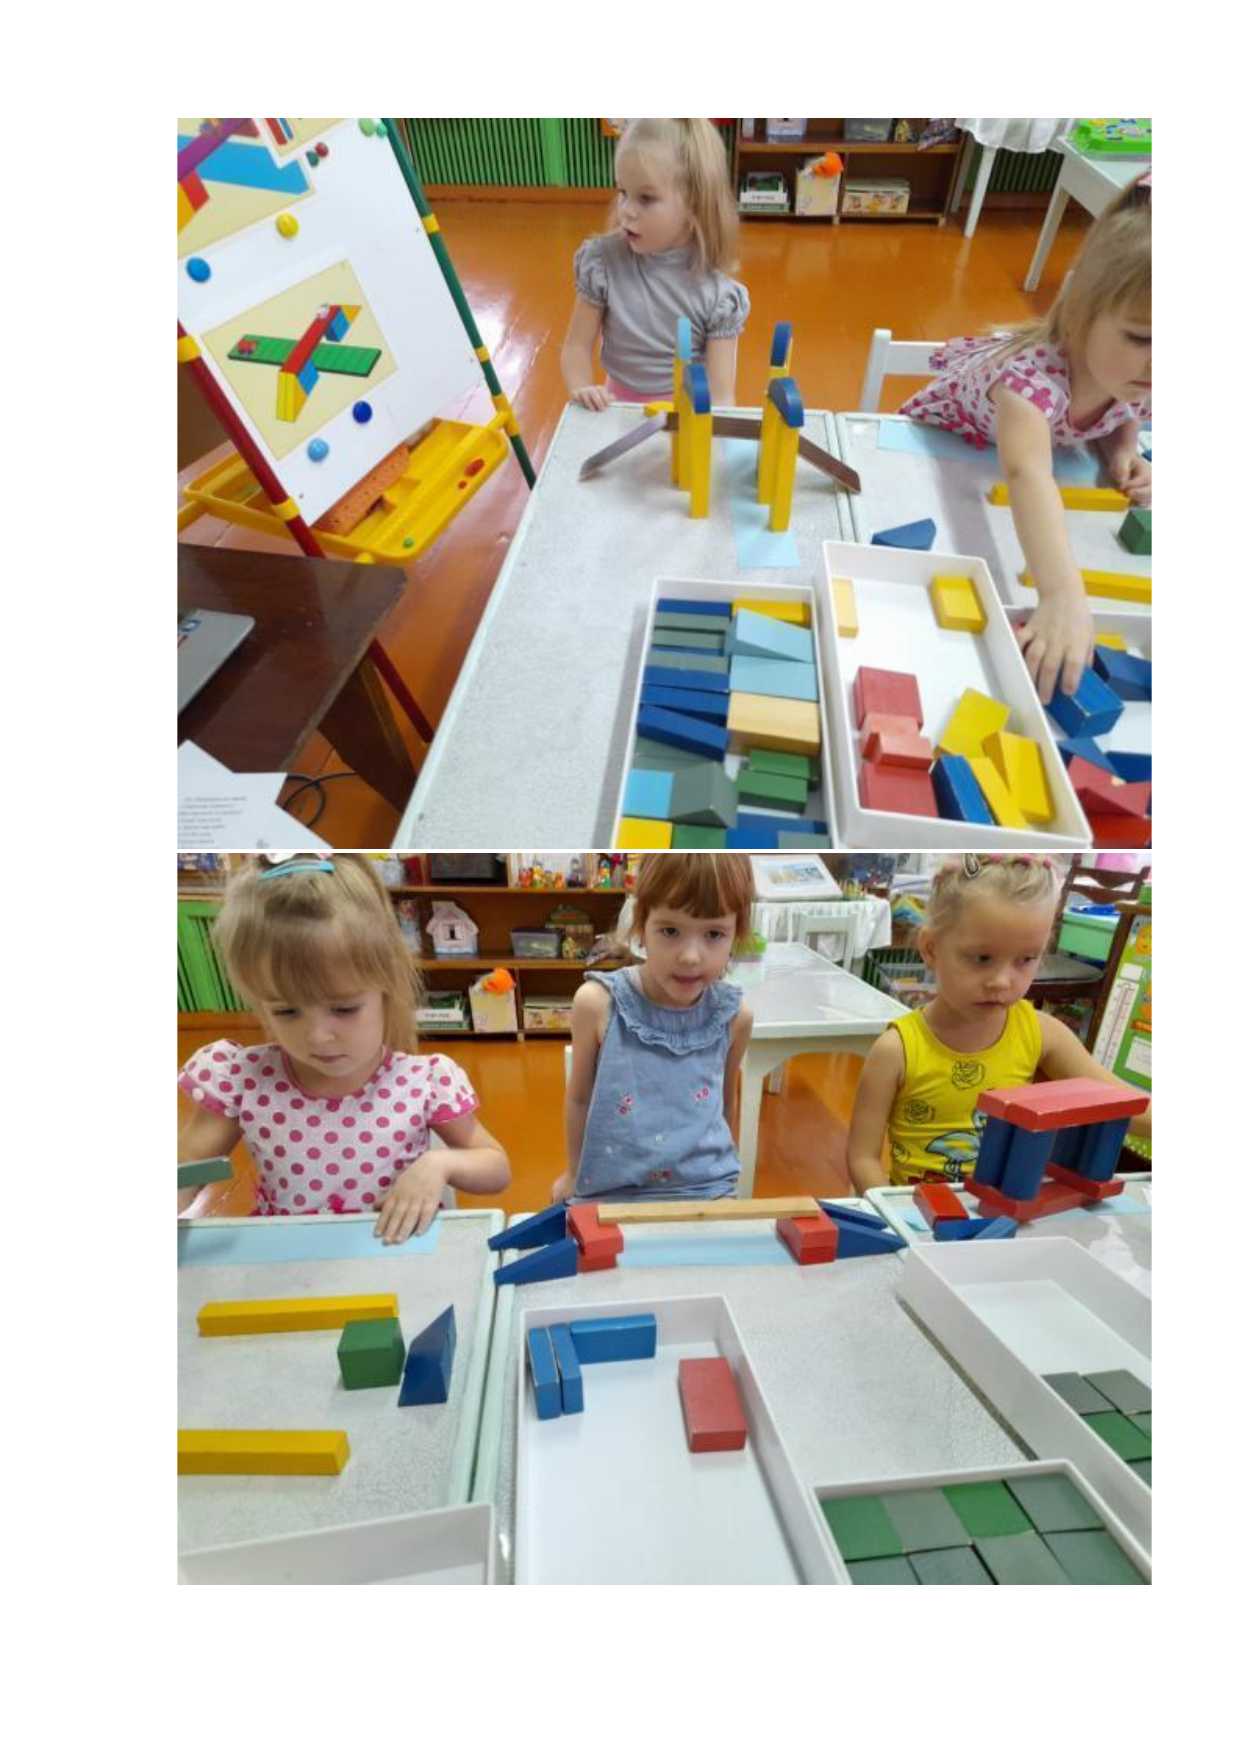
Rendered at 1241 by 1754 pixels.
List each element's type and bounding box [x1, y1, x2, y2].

picture [177, 118, 1152, 849]
picture [177, 853, 1152, 1585]
